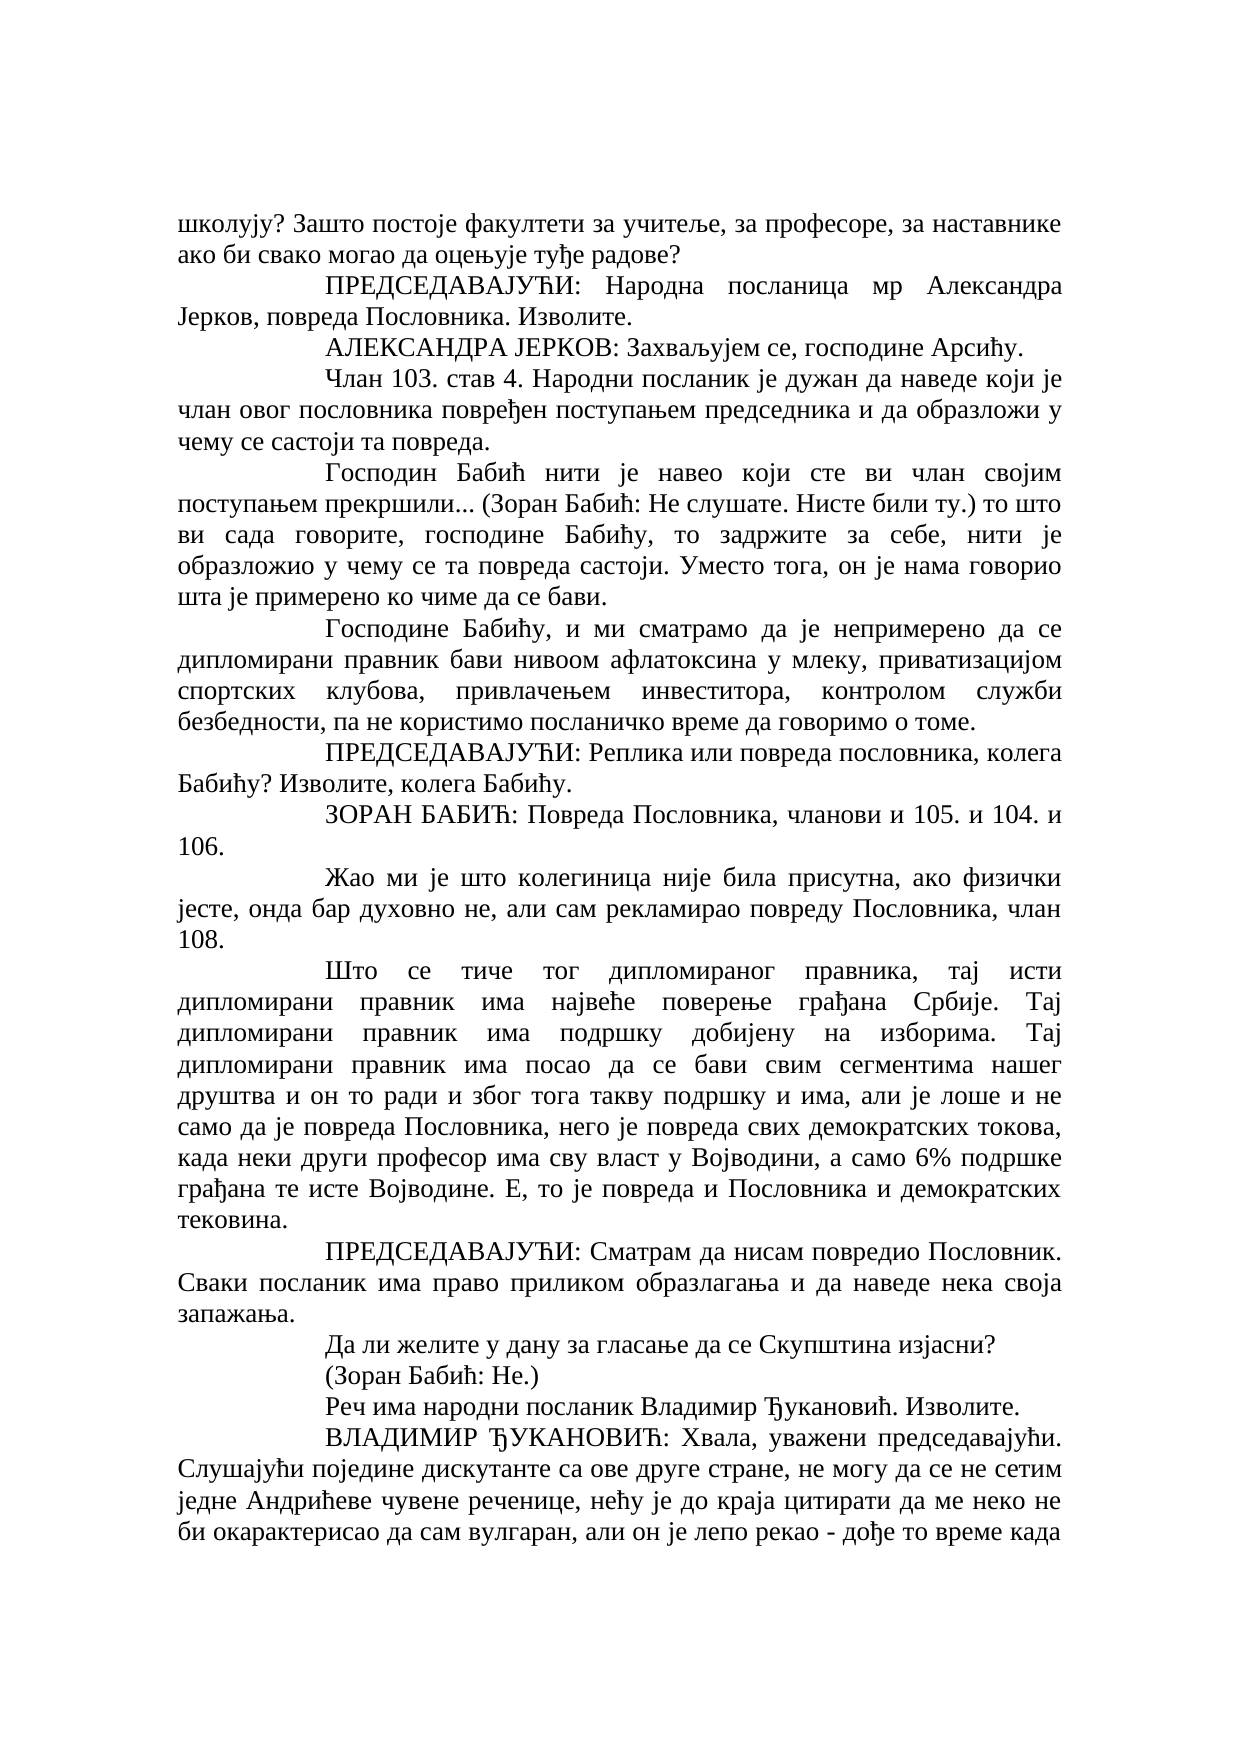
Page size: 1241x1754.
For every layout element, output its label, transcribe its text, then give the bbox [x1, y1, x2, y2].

text АЛЕКСАНДРА ЈЕРКОВ: Захваљујем се, господине Арсићу. [177, 331, 1063, 362]
text (Зоран Бабић: Не.) [177, 1359, 1063, 1390]
text Члан 103. став 4. Народни посланик је дужан да наведе који је члан овог пословника повређен поступањем председника и да образложи у чему се састоји та повреда. [177, 362, 1063, 456]
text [177, 207, 1063, 269]
text Господине Бабићу, и ми сматрамо да је непримерено да се дипломирани правник бави нивоом афлатоксина у млеку, приватизацијом спортских клубова, привлачењем инвеститора, контролом служби безбедности, па не користимо посланичко време да говоримо о томе. [177, 612, 1063, 736]
text Реч има народни посланик Владимир Ђукановић. Изволите. [177, 1390, 1063, 1421]
text Господин Бабић нити је навео који сте ви члан својим поступањем прекршили... (Зоран Бабић: Не слушате. Нисте били ту.) то што ви сада говорите, господине Бабићу, то задржите за себе, нити је образложио у чему се та повреда састоји. Уместо тога, он је нама говорио шта је примерено ко чиме да се бави. [177, 456, 1063, 612]
text ЗОРАН БАБИЋ: Повреда Пословника, чланови и 105. и 104. и 106. [177, 798, 1063, 861]
text Што се тиче тог дипломираног правника, тај исти дипломирани правник има највеће поверење грађана Србије. Тај дипломирани правник има подршку добијену на изборима. Тај дипломирани правник има посао да се бави свим сегментима нашег друштва и он то ради и због тога такву подршку и има, али је лоше и не само да је повреда Пословника, него је повреда свих демократских токова, када неки други професор има сву власт у Војводини, а само 6% подршке грађана те исте Војводине. Е, то је повреда и Пословника и демократских тековина. [177, 954, 1063, 1234]
text ПРЕДСЕДАВАЈУЋИ: Реплика или повреда пословника, колега Бабићу? Изволите, колега Бабићу. [177, 736, 1063, 798]
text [177, 1421, 1063, 1546]
text Жао ми је што колегиница није била присутна, ако физички јесте, онда бар духовно не, али сам рекламирао повреду Пословника, члан 108. [177, 861, 1063, 954]
text ПРЕДСЕДАВАЈУЋИ: Сматрам да нисам повредио Пословник. Сваки посланик има право приликом образлагања и да наведе нека своја запажања. [177, 1234, 1063, 1328]
text ПРЕДСЕДАВАЈУЋИ: Народна посланица мр Александра Јерков, повреда Пословника. Изволите. [177, 269, 1063, 331]
text Да ли желите у дану за гласање да се Скупштина изјасни? [177, 1328, 1063, 1359]
